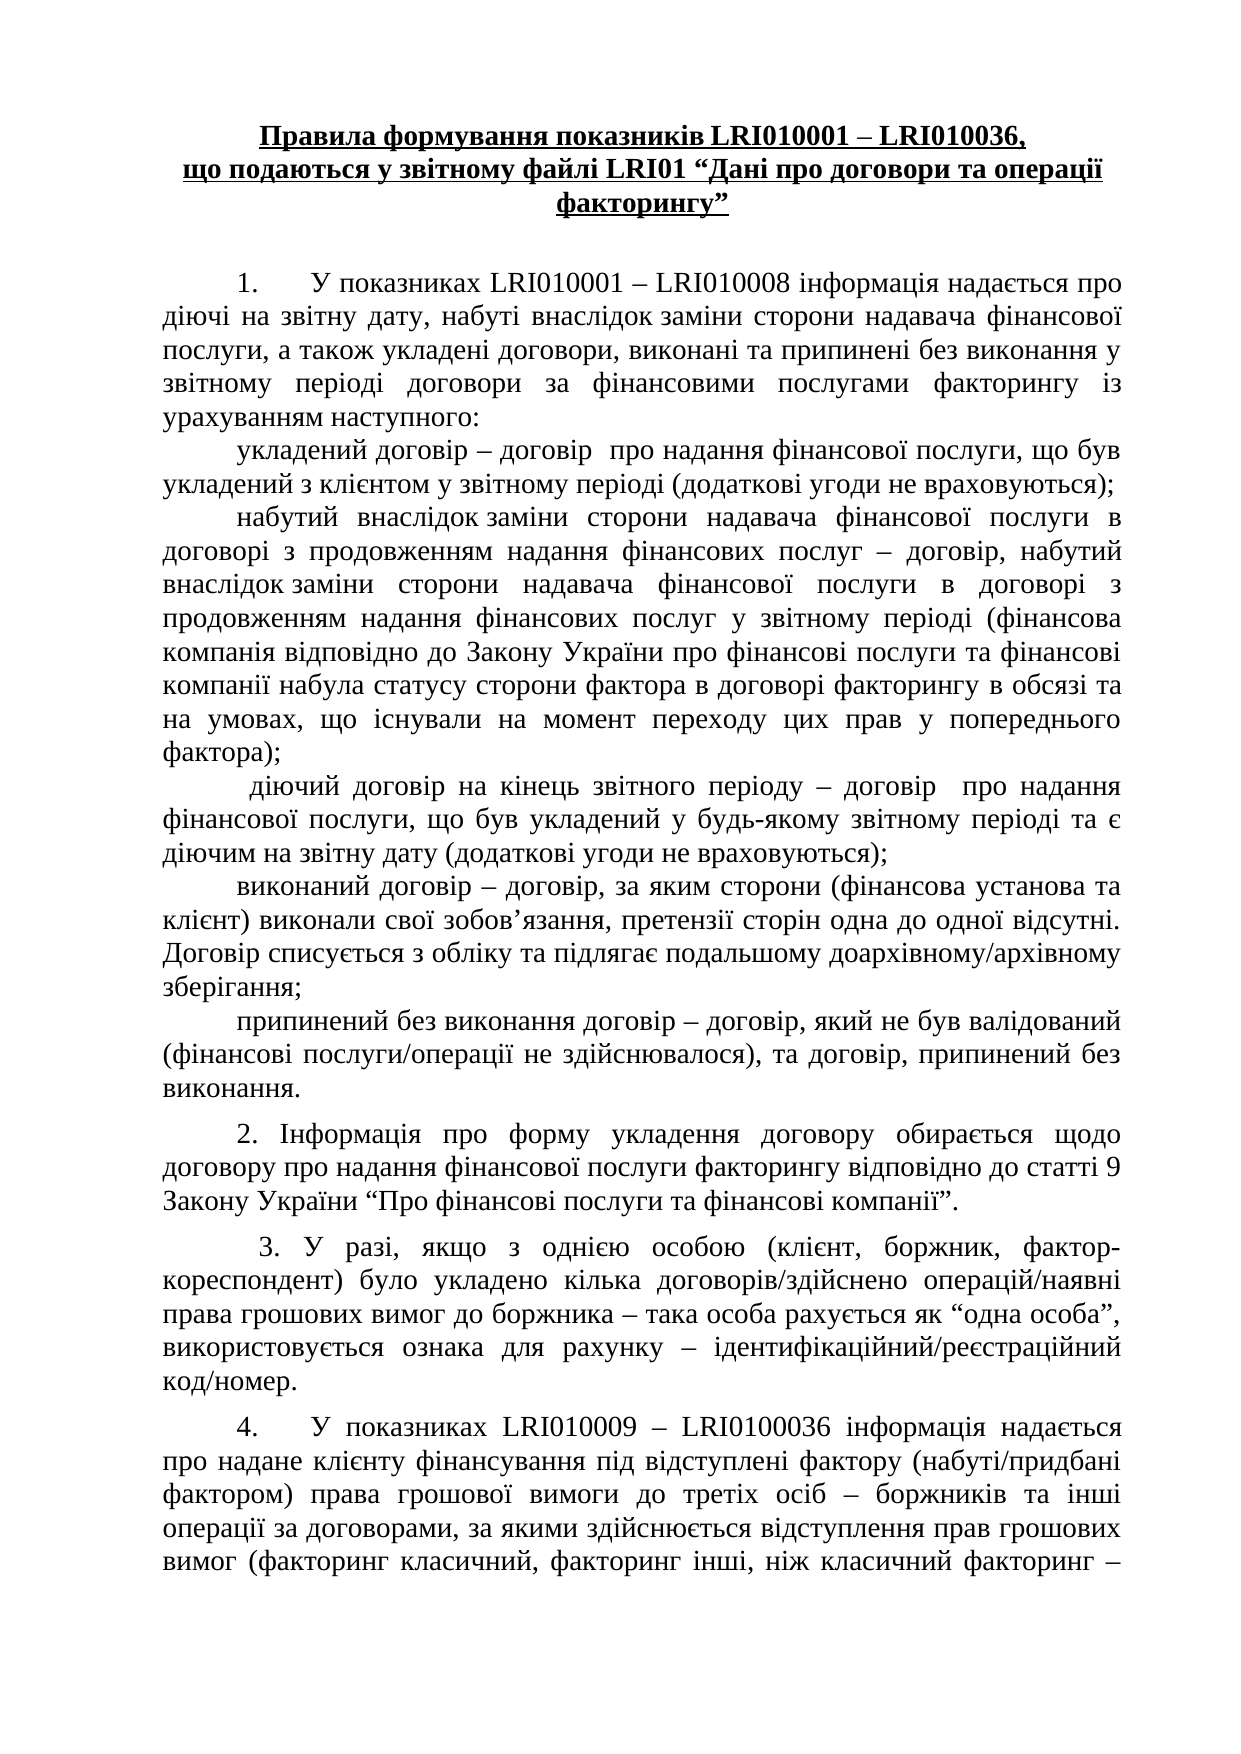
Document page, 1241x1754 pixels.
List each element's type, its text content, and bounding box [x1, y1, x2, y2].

list У показниках LRI010001 – LRI010008 інформація надається про діючі на звітну дату, набуті внаслідок заміни сторони надавача фінансової послуги, а також укладені договори, виконані та припинені без виконання у звітному періоді договори за фінансовими послугами факторингу із урахуванням наступного: [162, 265, 1122, 432]
text припинений без виконання договір – договір, який не був валідований (фінансові послуги/операції не здійснювалося), та договір, припинений без виконання. [162, 1003, 1122, 1103]
text діючий договір на кінець звітного періоду – договір про надання фінансової послуги, що був укладений у будь-якому звітному періоді та є діючим на звітну дату (додаткові угоди не враховуються); [162, 768, 1122, 868]
text укладений договір – договір про надання фінансової послуги, що був укладений з клієнтом у звітному періоді (додаткові угоди не враховуються); [162, 432, 1122, 499]
list 3. У разі, якщо з однією особою (клієнт, боржник, фактор-кореспондент) було укладено кілька договорів/здійснено операцій/наявні права грошових вимог до боржника – така особа рахується як “одна особа”, використовується ознака для рахунку – ідентифікаційний/реєстраційний код/номер. [162, 1229, 1122, 1397]
text що подаються у звітному файлі LRI01 “Дані про договори та операції факторингу” [162, 152, 1122, 219]
text Правила формування показників LRI010001 – LRI010036, [162, 118, 1122, 152]
text виконаний договір – договір, за яким сторони (фінансова установа та клієнт) виконали свої зобов’язання, претензії сторін одна до одної відсутні. Договір списується з обліку та підлягає подальшому доархівному/архівному зберігання; [162, 868, 1122, 1003]
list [162, 1409, 1122, 1577]
text 2. Інформація про форму укладення договору обирається щодо договору про надання фінансової послуги факторингу відповідно до статті 9 Закону України “Про фінансові послуги та фінансові компанії”. [162, 1116, 1122, 1216]
text набутий внаслідок заміни сторони надавача фінансової послуги в договорі з продовженням надання фінансових послуг – договір, набутий внаслідок заміни сторони надавача фінансової послуги в договорі з продовженням надання фінансових послуг у звітному періоді (фінансова компанія відповідно до Закону України про фінансові послуги та фінансові компанії набула статусу сторони фактора в договорі факторингу в обсязі та на умовах, що існували на момент переходу цих прав у попереднього фактора); [162, 499, 1122, 768]
